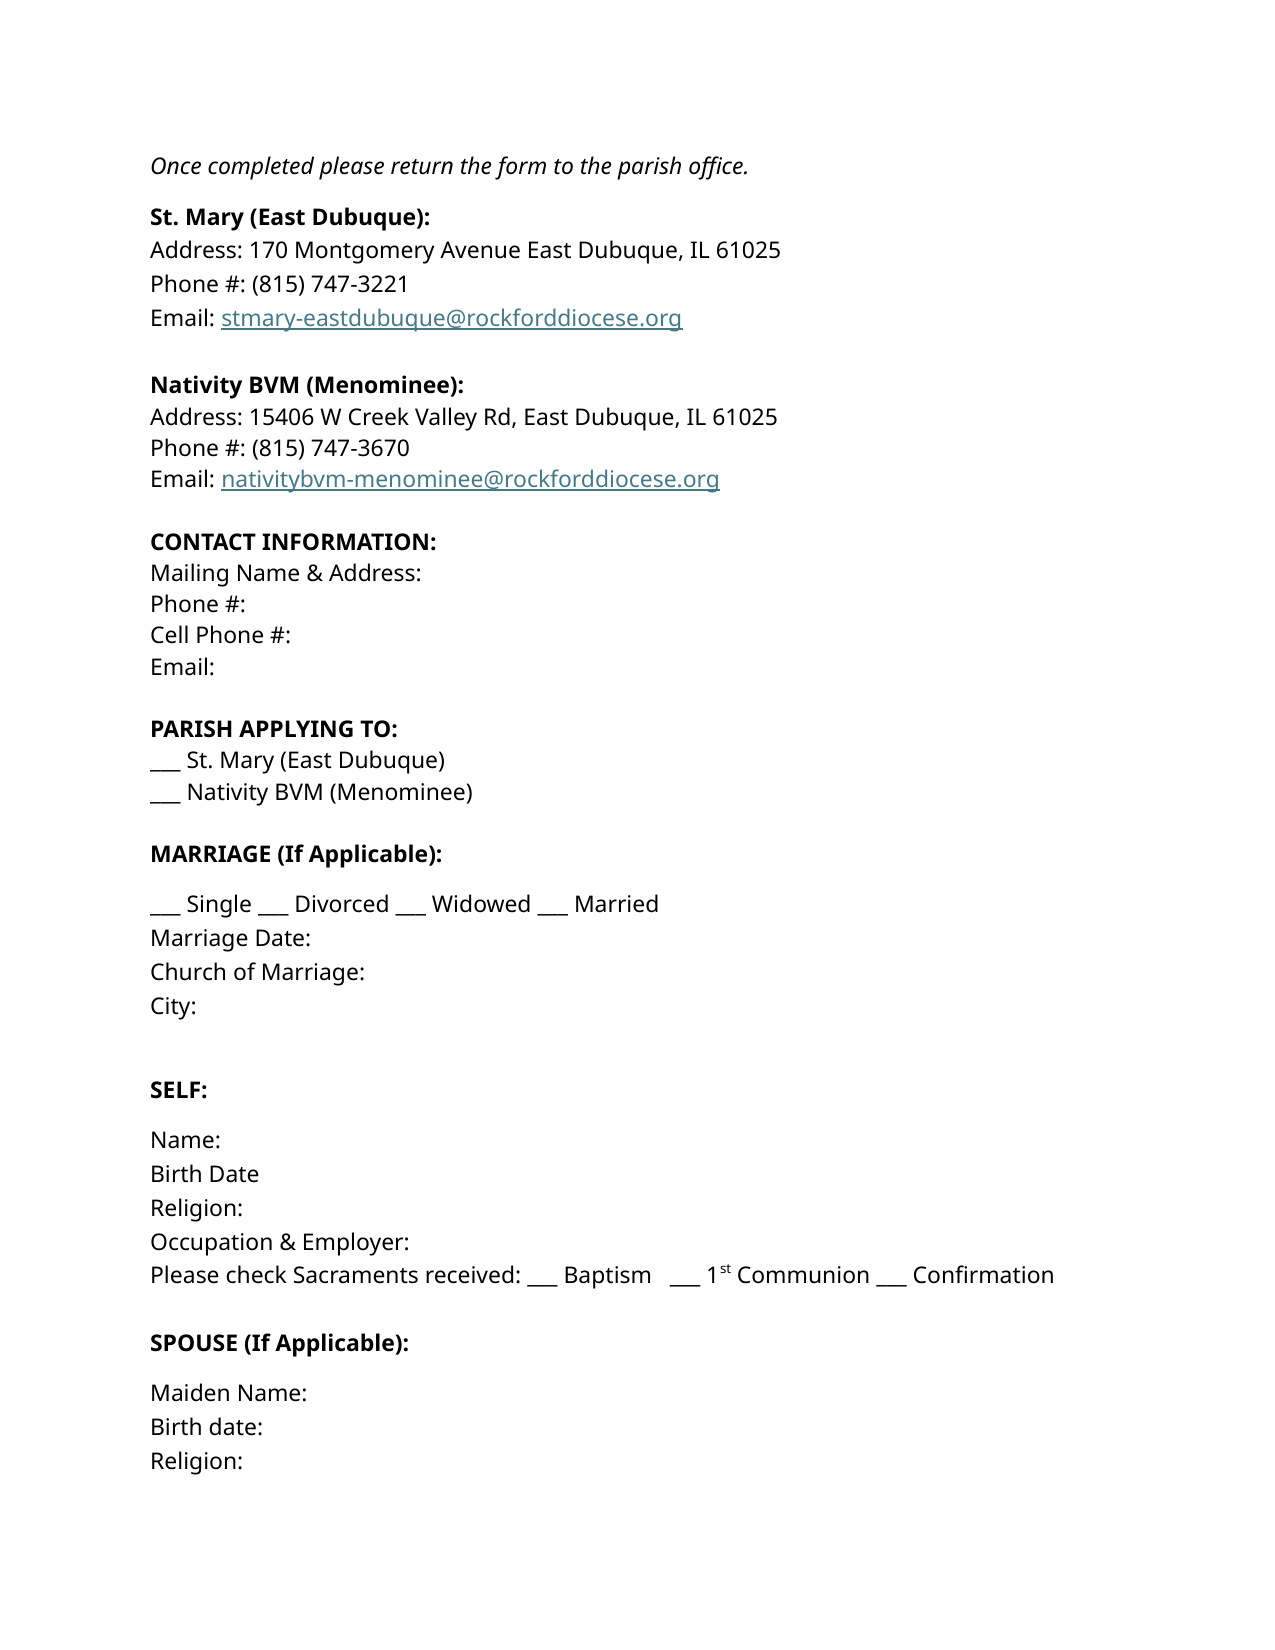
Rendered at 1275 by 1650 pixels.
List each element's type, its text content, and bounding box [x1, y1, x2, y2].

text St. Mary (East Dubuque): [150, 200, 1125, 232]
text Nativity BVM (Menominee): [150, 369, 1125, 400]
text ___ Single ___ Divorced ___ Widowed ___ Married [150, 888, 1125, 919]
text Email: nativitybvm-menominee@rockforddiocese.org [150, 463, 1125, 494]
text Religion: [150, 1444, 1125, 1476]
text ___ Nativity BVM (Menominee) [150, 775, 1125, 807]
text Cell Phone #: [150, 619, 1125, 650]
text Religion: [150, 1192, 1125, 1223]
text MARRIAGE (If Applicable): [150, 838, 1125, 869]
text ___ St. Mary (East Dubuque) [150, 744, 1125, 775]
text Birth date: [150, 1411, 1125, 1442]
text Phone #: (815) 747-3670 [150, 432, 1125, 463]
text PARISH APPLYING TO: [150, 713, 1125, 744]
text SPOUSE (If Applicable): [150, 1327, 1125, 1358]
text Marriage Date: [150, 922, 1125, 953]
text Phone #: [150, 588, 1125, 619]
text Once completed please return the form to the parish office. [150, 150, 1125, 181]
text City: [150, 989, 1125, 1021]
text Mailing Name & Address: [150, 557, 1125, 588]
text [150, 1259, 1125, 1290]
text Birth Date [150, 1158, 1125, 1189]
text Maiden Name: [150, 1377, 1125, 1408]
text Email: [150, 650, 1125, 682]
text CONTACT INFORMATION: [150, 525, 1125, 557]
text Address: 170 Montgomery Avenue East Dubuque, IL 61025 [150, 234, 1125, 265]
text Phone #: (815) 747-3221 [150, 268, 1125, 299]
text Occupation & Employer: [150, 1225, 1125, 1257]
text Church of Marriage: [150, 956, 1125, 987]
text Address: 15406 W Creek Valley Rd, East Dubuque, IL 61025 [150, 400, 1125, 432]
text SELF: [150, 1074, 1125, 1105]
text Email: stmary-eastdubuque@rockforddiocese.org [150, 302, 1125, 333]
text Name: [150, 1124, 1125, 1155]
